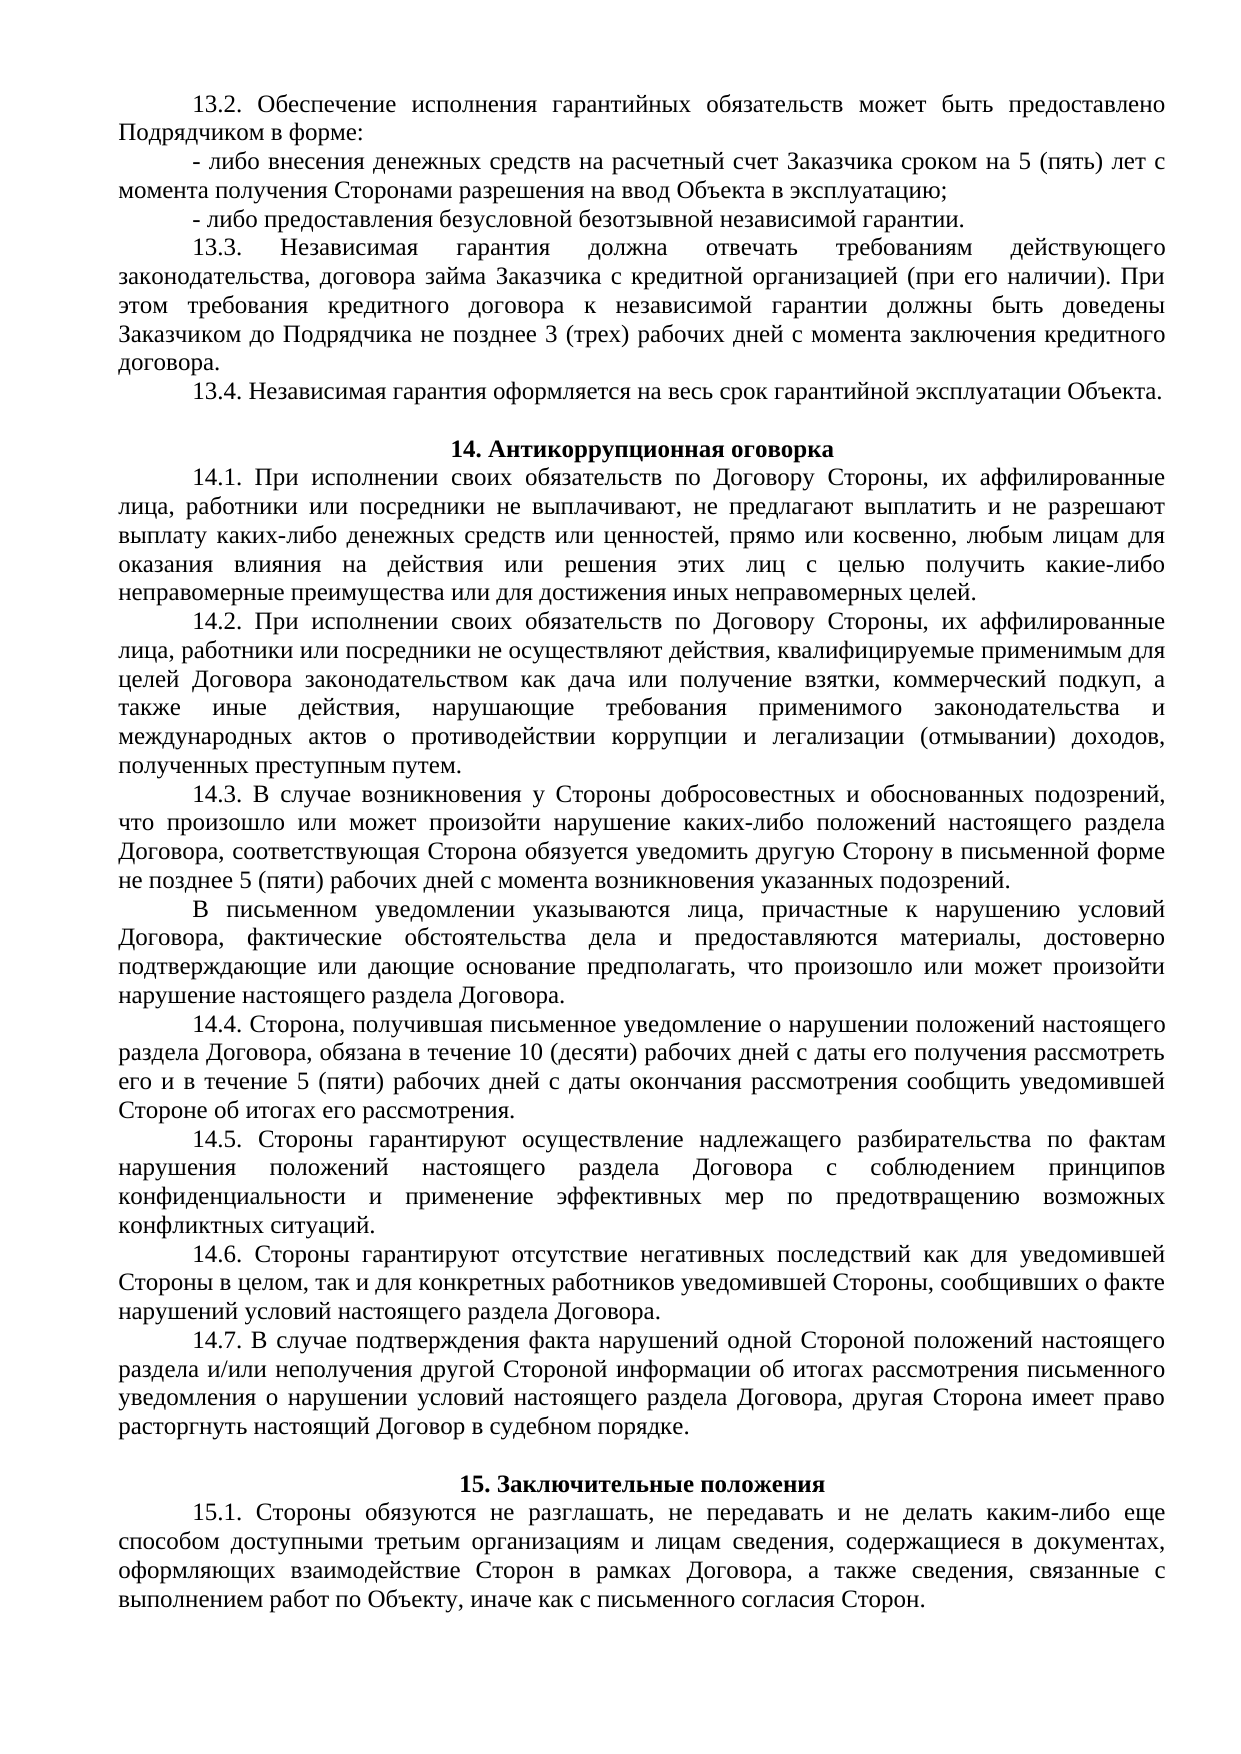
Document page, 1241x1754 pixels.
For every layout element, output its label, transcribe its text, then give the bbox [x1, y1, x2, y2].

text 14. Антикоррупционная оговорка [118, 434, 1166, 462]
text - либо предоставления безусловной безотзывной независимой гарантии. [118, 204, 1166, 232]
text 13.3. Независимая гарантия должна отвечать требованиям действующего законодательства, договора займа Заказчика с кредитной организацией (при его наличии). При этом требования кредитного договора к независимой гарантии должны быть доведены Заказчиком до Подрядчика не позднее 3 (трех) рабочих дней с момента заключения кредитного договора. [118, 232, 1166, 376]
text - либо внесения денежных средств на расчетный счет Заказчика сроком на 5 (пять) лет с момента получения Сторонами разрешения на ввод Объекта в эксплуатацию; [118, 146, 1166, 204]
text 15. Заключительные положения [118, 1469, 1166, 1497]
text 14.2. При исполнении своих обязательств по Договору Стороны, их аффилированные лица, работники или посредники не осуществляют действия, квалифицируемые применимым для целей Договора законодательством как дача или получение взятки, коммерческий подкуп, а также иные действия, нарушающие требования применимого законодательства и международных актов о противодействии коррупции и легализации (отмывании) доходов, полученных преступным путем. [118, 606, 1166, 779]
text 13.2. Обеспечение исполнения гарантийных обязательств может быть предоставлено Подрядчиком в форме: [118, 89, 1166, 146]
text В письменном уведомлении указываются лица, причастные к нарушению условий Договора, фактические обстоятельства дела и предоставляются материалы, достоверно подтверждающие или дающие основание предполагать, что произошло или может произойти нарушение настоящего раздела Договора. [118, 894, 1166, 1009]
text 14.5. Стороны гарантируют осуществление надлежащего разбирательства по фактам нарушения положений настоящего раздела Договора с соблюдением принципов конфиденциальности и применение эффективных мер по предотвращению возможных конфликтных ситуаций. [118, 1124, 1166, 1239]
text 13.4. Независимая гарантия оформляется на весь срок гарантийной эксплуатации Объекта. [118, 376, 1166, 405]
text 14.3. В случае возникновения у Стороны добросовестных и обоснованных подозрений, что произошло или может произойти нарушение каких-либо положений настоящего раздела Договора, соответствующая Сторона обязуется уведомить другую Сторону в письменной форме не позднее 5 (пяти) рабочих дней с момента возникновения указанных подозрений. [118, 779, 1166, 894]
text 14.6. Стороны гарантируют отсутствие негативных последствий как для уведомившей Стороны в целом, так и для конкретных работников уведомившей Стороны, сообщивших о факте нарушений условий настоящего раздела Договора. [118, 1239, 1166, 1325]
text 15.1. Стороны обязуются не разглашать, не передавать и не делать каким-либо еще способом доступными третьим организациям и лицам сведения, содержащиеся в документах, оформляющих взаимодействие Сторон в рамках Договора, а также сведения, связанные с выполнением работ по Объекту, иначе как с письменного согласия Сторон. [118, 1497, 1166, 1612]
text 14.7. В случае подтверждения факта нарушений одной Стороной положений настоящего раздела и/или неполучения другой Стороной информации об итогах рассмотрения письменного уведомления о нарушении условий настоящего раздела Договора, другая Сторона имеет право расторгнуть настоящий Договор в судебном порядке. [118, 1325, 1166, 1440]
text 14.4. Сторона, получившая письменное уведомление о нарушении положений настоящего раздела Договора, обязана в течение 10 (десяти) рабочих дней с даты его получения рассмотреть его и в течение 5 (пяти) рабочих дней с даты окончания рассмотрения сообщить уведомившей Стороне об итогах его рассмотрения. [118, 1009, 1166, 1124]
text 14.1. При исполнении своих обязательств по Договору Стороны, их аффилированные лица, работники или посредники не выплачивают, не предлагают выплатить и не разрешают выплату каких-либо денежных средств или ценностей, прямо или косвенно, любым лицам для оказания влияния на действия или решения этих лиц с целью получить какие-либо неправомерные преимущества или для достижения иных неправомерных целей. [118, 462, 1166, 606]
